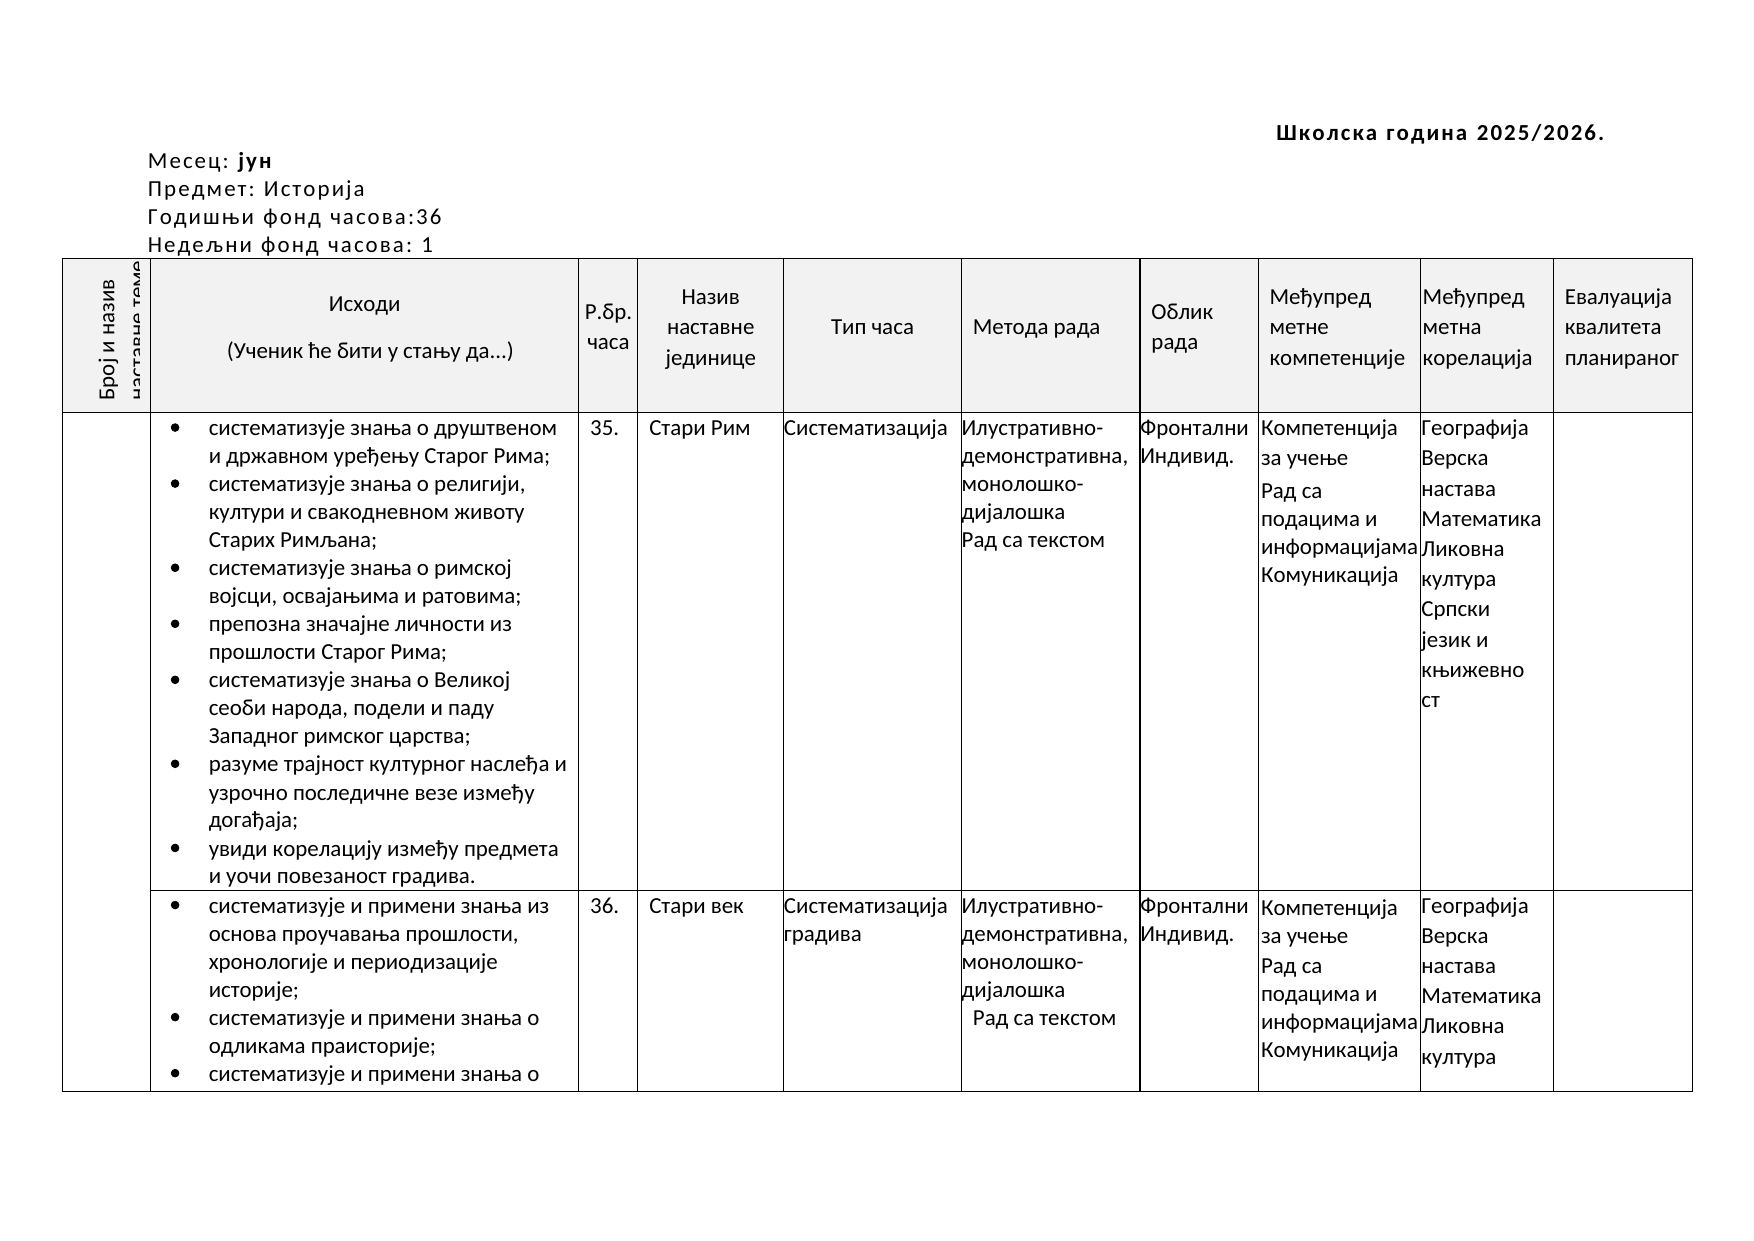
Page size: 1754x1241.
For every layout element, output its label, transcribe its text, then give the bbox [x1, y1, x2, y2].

table_cell [1554, 413, 1692, 890]
table_cell Илустративно-демонстративна, монолошко- дијалошка Рад са текстом [962, 413, 1139, 890]
table_cell 36. [579, 891, 637, 1091]
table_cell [784, 891, 961, 1091]
table_header Евалуација квалитета планираног [1554, 259, 1692, 412]
table_cell Систематизација [784, 413, 961, 890]
table_cell 35. [579, 413, 637, 890]
table_header Р.бр. часа [579, 259, 637, 412]
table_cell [962, 891, 1139, 1091]
table_cell ФронталниИндивид. [1141, 413, 1258, 890]
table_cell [1259, 891, 1420, 1091]
table_cell систематизује знања о друштвеном и државном уређењу Старог Рима; систематизује знања о религији, култури и свакодневном животу Старих Римљана; систематизује знања о римској војсци, освајањима и ратовима; препозна значајне личности из прошлости Старог Рима; систематизује знања о Великој сеоби народа, подели и паду Западног римског царства; разуме трајност културног наслеђа и узрочно последичне везе између догађаја; увиди корелацију између предмета и уочи повезаност градива. [151, 413, 578, 890]
table_cell Стари Рим [638, 413, 783, 890]
table_cell [63, 413, 150, 1091]
table_cell [1554, 891, 1692, 1091]
table_header Број и назив наставне теме [63, 259, 150, 412]
table_cell Компетенција за учење Рад са подацима и информацијама Комуникација [1259, 413, 1420, 890]
table_header Међупред метна корелација [1421, 259, 1553, 412]
table_header Међупред метне компетенције [1259, 259, 1420, 412]
text Недељни фонд часова: 1 [148, 230, 1606, 258]
table_header Назив наставне јединице [638, 259, 783, 412]
text Предмет: Историја [148, 174, 1606, 202]
table_cell Географија Верска настава Математика Ликовна култура Српски језик и књижевност [1421, 413, 1553, 890]
table_cell Стари век [638, 891, 783, 1091]
text Месец: јун [148, 146, 1606, 174]
table_header Исходи (Ученик ће бити у стању да...) [151, 259, 578, 412]
table_cell ФронталниИндивид. [1141, 891, 1258, 1091]
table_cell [1421, 891, 1553, 1091]
text Школска година 2025/2026. [148, 118, 1606, 146]
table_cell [151, 891, 578, 1091]
table_header Тип часа [784, 259, 961, 412]
table_header Облик рада [1141, 259, 1258, 412]
text Годишњи фонд часова:36 [148, 202, 1606, 230]
table_header Метода рада [962, 259, 1139, 412]
